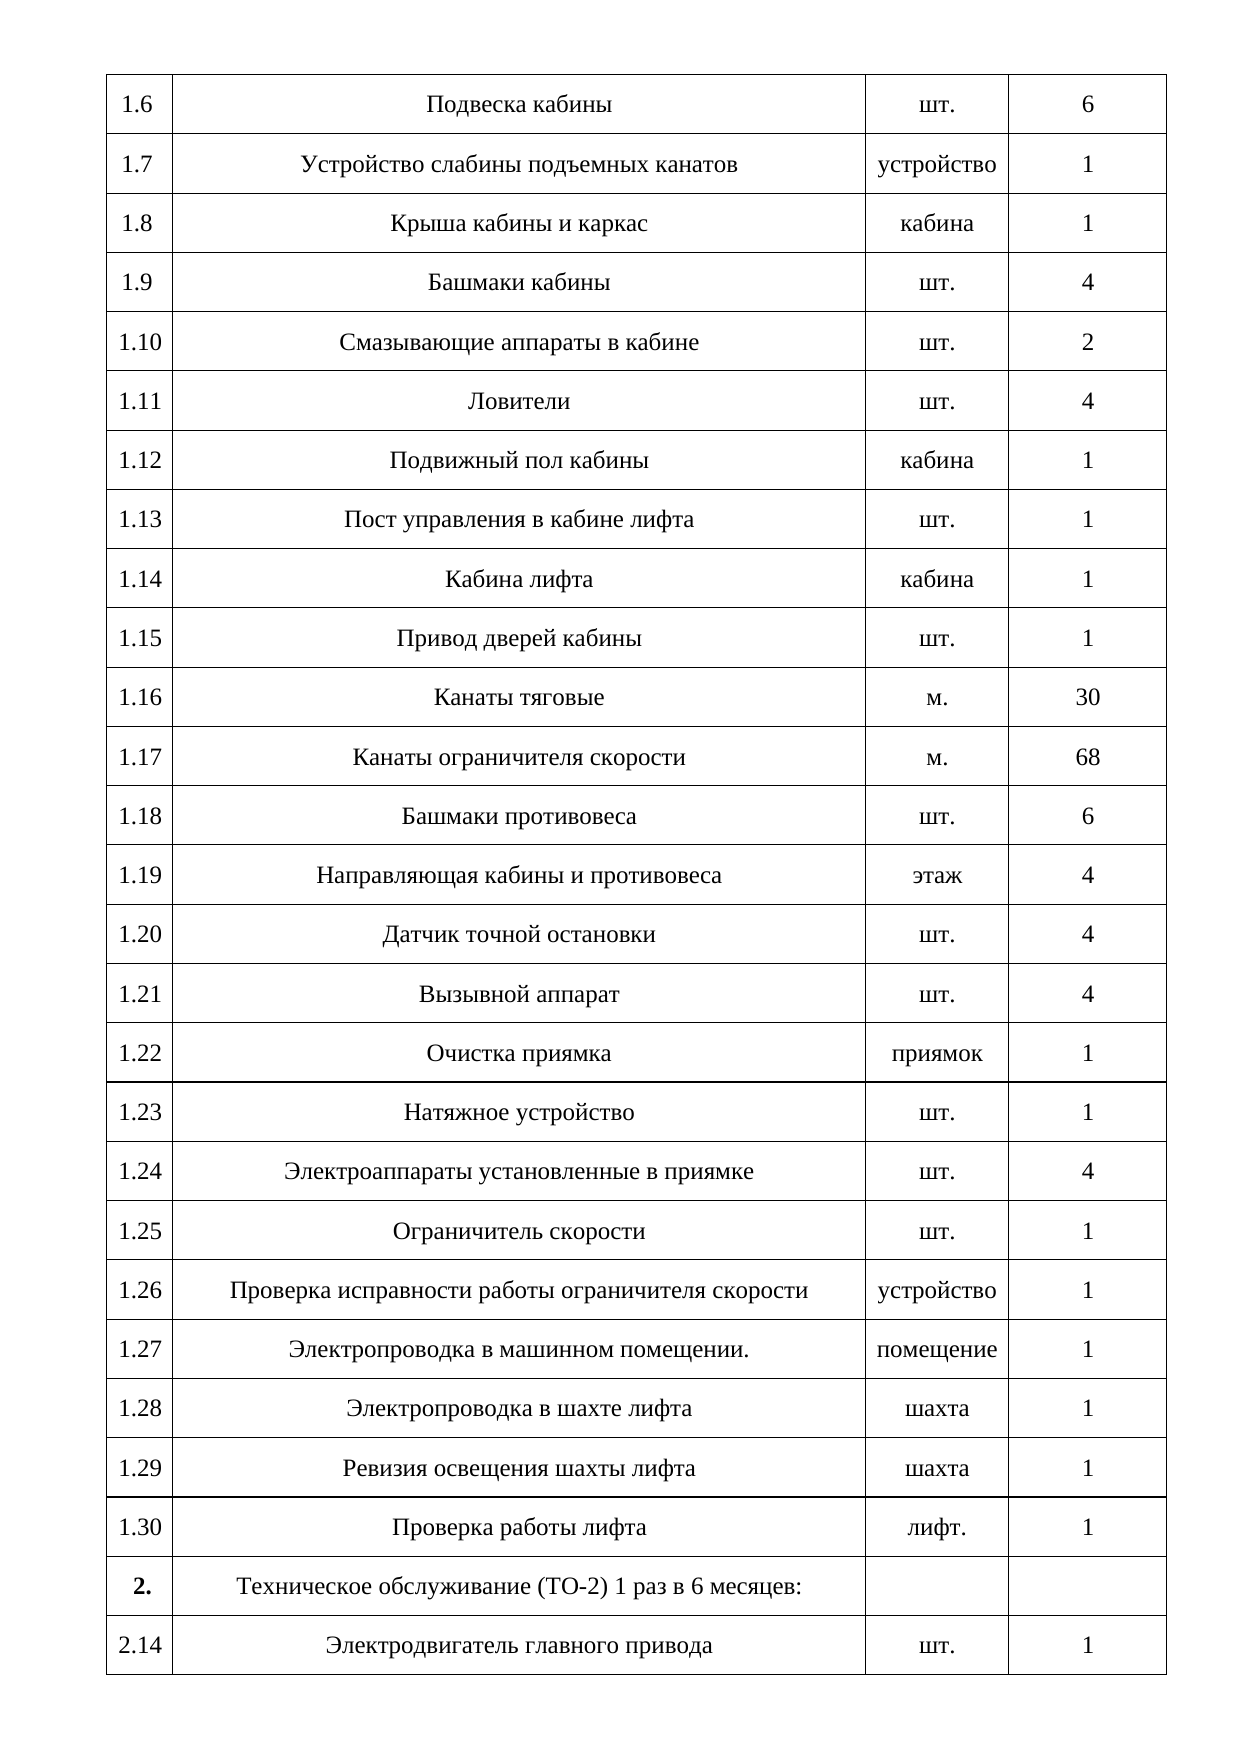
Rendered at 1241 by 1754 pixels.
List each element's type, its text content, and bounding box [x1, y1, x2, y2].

table_cell Привод дверей кабины [173, 608, 865, 667]
table_cell 1 [1009, 1320, 1166, 1378]
table_cell шт. [866, 75, 1008, 133]
table_cell 1 [1009, 1616, 1166, 1674]
table_cell [107, 1379, 172, 1437]
table_cell 1 [1009, 1379, 1166, 1437]
table_cell Крыша кабины и каркас [173, 194, 865, 252]
table_cell [107, 1023, 172, 1081]
table_cell Очистка приямка [173, 1023, 865, 1081]
table_cell 1 [1009, 194, 1166, 252]
table_cell Устройство слабины подъемных канатов [173, 134, 865, 192]
table_cell м. [866, 668, 1008, 726]
table_cell Ловители [173, 371, 865, 429]
table_cell Электроаппараты установленные в приямке [173, 1142, 865, 1200]
table_cell [107, 786, 172, 844]
table_cell лифт. [866, 1498, 1008, 1556]
table_cell шт. [866, 1142, 1008, 1200]
table_cell [866, 1557, 1008, 1615]
table_cell [107, 549, 172, 607]
table_cell Электропроводка в машинном помещении. [173, 1320, 865, 1378]
table_cell шт. [866, 1616, 1008, 1674]
table_cell Башмаки противовеса [173, 786, 865, 844]
table_cell Датчик точной остановки [173, 905, 865, 963]
table_cell 4 [1009, 964, 1166, 1022]
table_cell шт. [866, 964, 1008, 1022]
table_cell [107, 134, 172, 192]
table_cell Техническое обслуживание (ТО-2) 1 раз в 6 месяцев: [173, 1557, 865, 1615]
table_cell Смазывающие аппараты в кабине [173, 312, 865, 370]
table_cell [107, 1142, 172, 1200]
table_cell Подвеска кабины [173, 75, 865, 133]
table_cell [107, 727, 172, 785]
table_cell Кабина лифта [173, 549, 865, 607]
table_cell шахта [866, 1438, 1008, 1496]
table_cell шт. [866, 1201, 1008, 1259]
table_cell 1 [1009, 490, 1166, 548]
table_cell [107, 608, 172, 667]
table_cell [107, 1498, 172, 1556]
table_cell [107, 371, 172, 429]
table_cell 1 [1009, 1023, 1166, 1081]
table_cell Натяжное устройство [173, 1083, 865, 1141]
table_cell Канаты ограничителя скорости [173, 727, 865, 785]
table_cell Башмаки кабины [173, 253, 865, 311]
table_cell [107, 490, 172, 548]
table_cell [107, 75, 172, 133]
table_cell 4 [1009, 905, 1166, 963]
table_cell кабина [866, 549, 1008, 607]
table_cell 4 [1009, 253, 1166, 311]
table_cell Ограничитель скорости [173, 1201, 865, 1259]
table_cell шт. [866, 253, 1008, 311]
table_cell [107, 905, 172, 963]
table_cell 6 [1009, 75, 1166, 133]
table_cell шахта [866, 1379, 1008, 1437]
table_cell 1 [1009, 431, 1166, 489]
table_cell шт. [866, 608, 1008, 667]
table_cell помещение [866, 1320, 1008, 1378]
table_cell 30 [1009, 668, 1166, 726]
table_cell [107, 845, 172, 904]
table_cell [107, 964, 172, 1022]
table_cell 1 [1009, 134, 1166, 192]
table_cell Пост управления в кабине лифта [173, 490, 865, 548]
table_cell [107, 194, 172, 252]
table_cell Проверка исправности работы ограничителя скорости [173, 1260, 865, 1318]
table_cell Подвижный пол кабины [173, 431, 865, 489]
table_cell [107, 1438, 172, 1496]
table_cell кабина [866, 194, 1008, 252]
table_cell 1 [1009, 1438, 1166, 1496]
table_cell 4 [1009, 371, 1166, 429]
table_cell [107, 1083, 172, 1141]
table_cell шт. [866, 490, 1008, 548]
table_cell 6 [1009, 786, 1166, 844]
table_cell [107, 668, 172, 726]
table_cell [107, 1557, 172, 1615]
table_cell шт. [866, 1083, 1008, 1141]
table_cell 2 [1009, 312, 1166, 370]
table_cell 4 [1009, 1142, 1166, 1200]
table_cell [107, 1320, 172, 1378]
table_cell м. [866, 727, 1008, 785]
table_cell устройство [866, 134, 1008, 192]
table_cell шт. [866, 312, 1008, 370]
table_cell 1 [1009, 608, 1166, 667]
table_cell 4 [1009, 845, 1166, 904]
table_cell [1009, 1557, 1166, 1615]
table_cell [107, 1616, 172, 1674]
table_cell этаж [866, 845, 1008, 904]
table_cell 1 [1009, 1498, 1166, 1556]
table_cell шт. [866, 905, 1008, 963]
table_cell шт. [866, 786, 1008, 844]
table_cell Ревизия освещения шахты лифта [173, 1438, 865, 1496]
table_cell 1 [1009, 1260, 1166, 1318]
table_cell Электродвигатель главного привода [173, 1616, 865, 1674]
table_cell [107, 253, 172, 311]
table_cell 1 [1009, 549, 1166, 607]
table_cell шт. [866, 371, 1008, 429]
table_cell Проверка работы лифта [173, 1498, 865, 1556]
table_cell кабина [866, 431, 1008, 489]
table_cell [107, 312, 172, 370]
table_cell устройство [866, 1260, 1008, 1318]
table_cell 1 [1009, 1201, 1166, 1259]
table_cell приямок [866, 1023, 1008, 1081]
table_cell [107, 431, 172, 489]
table_cell [107, 1260, 172, 1318]
table_cell [107, 1201, 172, 1259]
table_cell Канаты тяговые [173, 668, 865, 726]
table_cell Электропроводка в шахте лифта [173, 1379, 865, 1437]
table_cell Вызывной аппарат [173, 964, 865, 1022]
table_cell 68 [1009, 727, 1166, 785]
table_cell 1 [1009, 1083, 1166, 1141]
table_cell Направляющая кабины и противовеса [173, 845, 865, 904]
